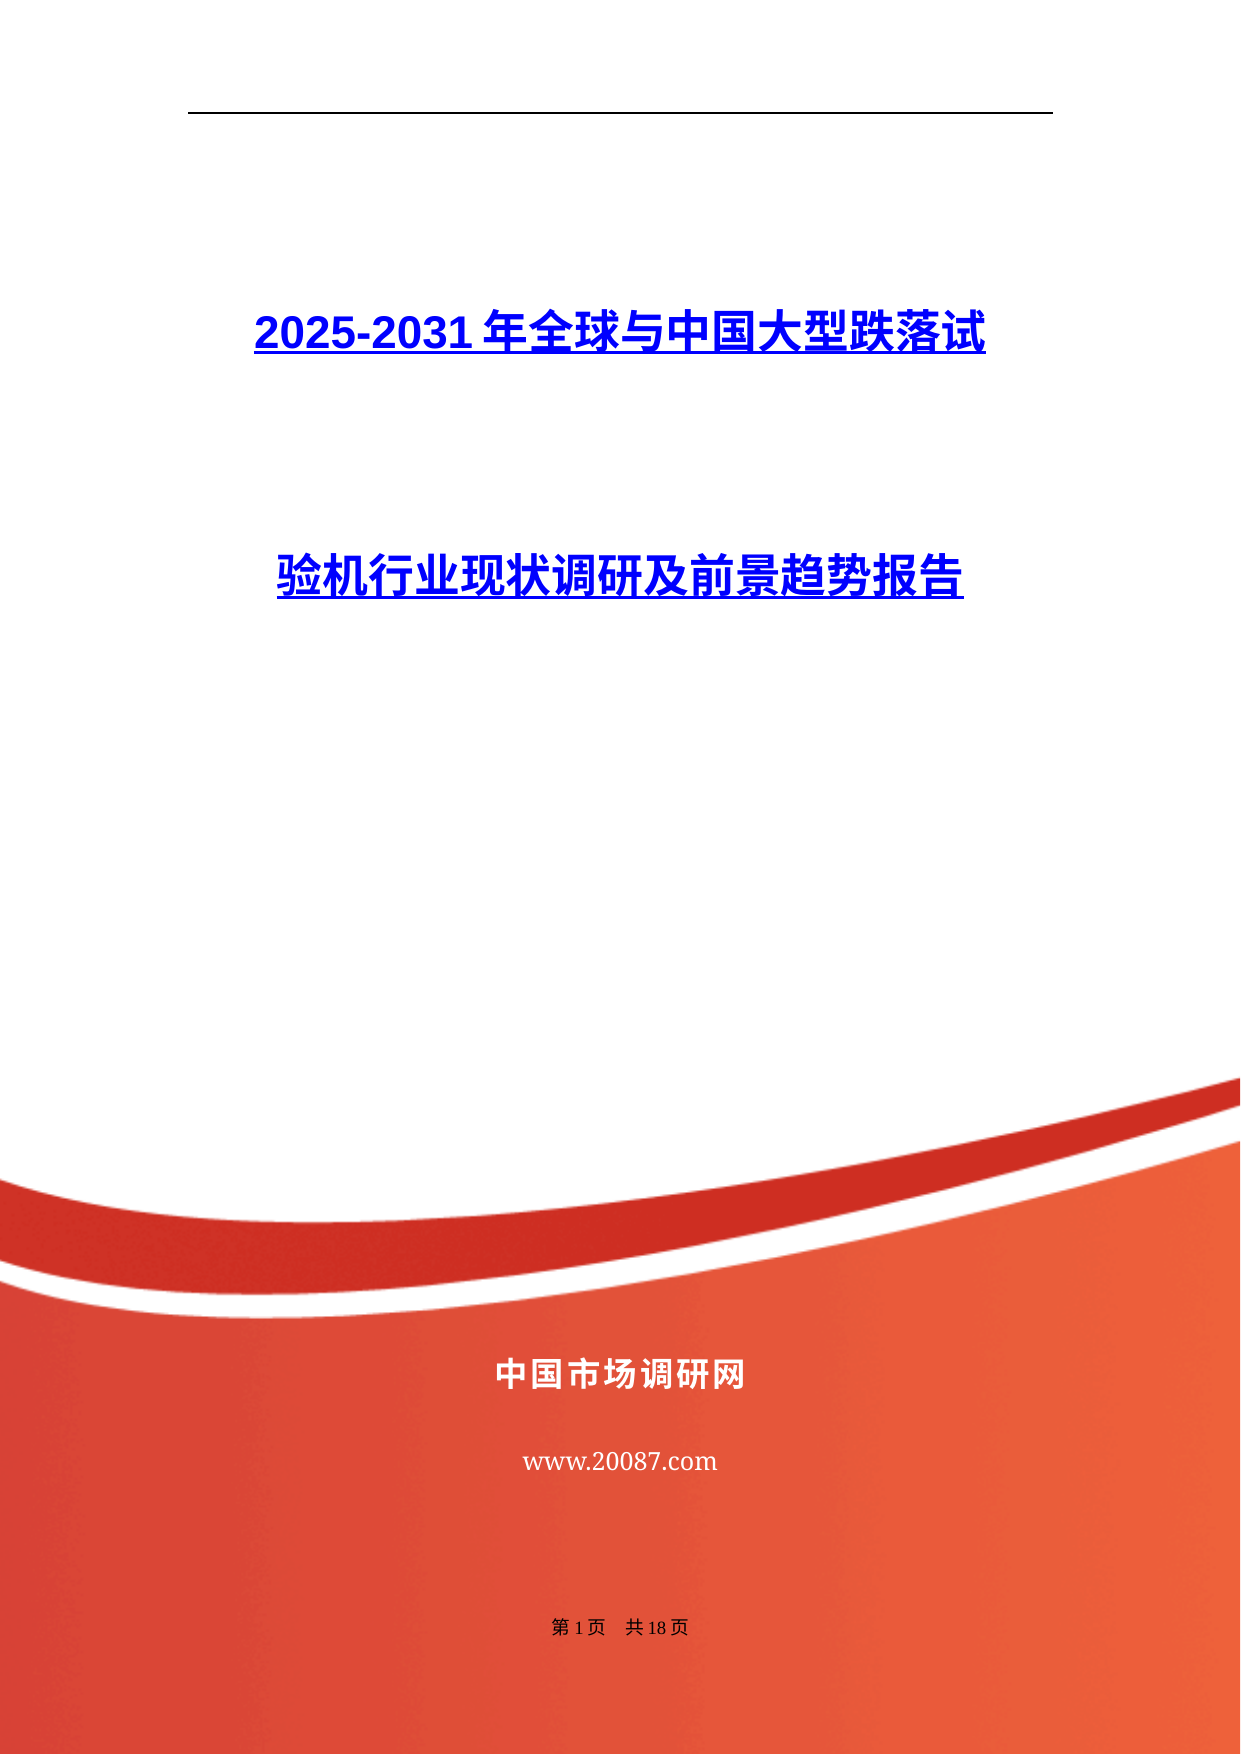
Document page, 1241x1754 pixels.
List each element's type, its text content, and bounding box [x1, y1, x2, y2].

picture [0, 1006, 1241, 1754]
table_header 2025-2031年全球与中国大型跌落试验机行业现状调研及前景趋势报告 [188, 207, 1053, 773]
text www.20087.com [187, 1428, 1053, 1493]
subtitle 中国市场调研网 [187, 1339, 1053, 1404]
